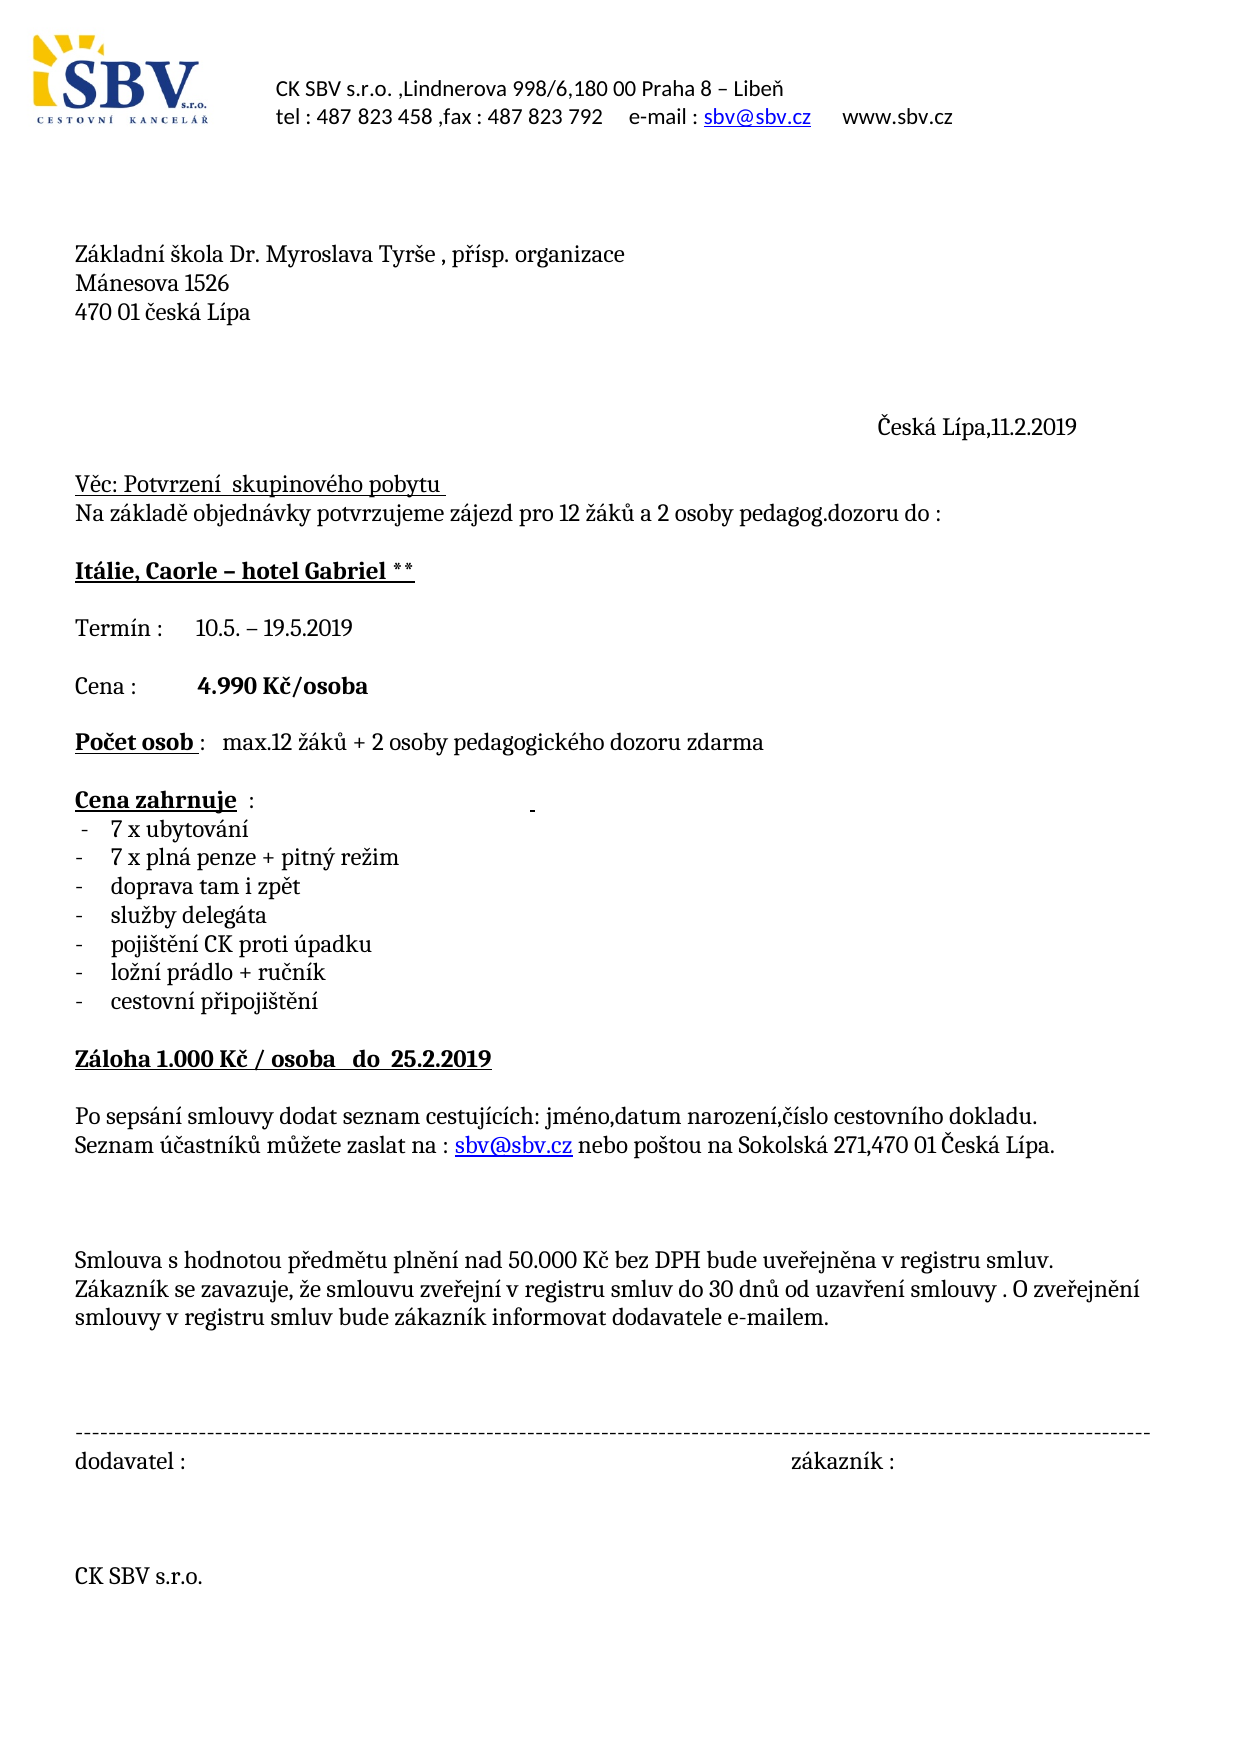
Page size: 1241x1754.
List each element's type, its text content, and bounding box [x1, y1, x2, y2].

text - cestovní připojištění [75, 987, 1165, 1016]
text Počet osob : max.12 žáků + 2 osoby pedagogického dozoru zdarma [75, 728, 1165, 757]
text Na základě objednávky potvrzujeme zájezd pro 12 žáků a 2 osoby pedagog.dozoru do : [75, 499, 1165, 528]
text - služby delegáta [75, 901, 1165, 929]
text Základní škola Dr. Myroslava Tyrše , přísp. organizace [75, 240, 1165, 269]
text 470 01 česká Lípa [75, 298, 1165, 327]
text Smlouva s hodnotou předmětu plnění nad 50.000 Kč bez DPH bude uveřejněna v registru smluv. [75, 1246, 1165, 1274]
text CK SBV s.r.o. [75, 1562, 1165, 1591]
text - 7 x plná penze + pitný režim [75, 843, 1165, 872]
text Itálie, Caorle – hotel Gabriel ** [75, 557, 1165, 585]
text - doprava tam i zpět [75, 872, 1165, 901]
text Cena zahrnuje : [75, 786, 1165, 814]
text - ložní prádlo + ručník [75, 958, 1165, 987]
text ----------------------------------------------------------------------------------------------------------------------------------- [75, 1418, 1165, 1447]
text Mánesova 1526 [75, 269, 1165, 298]
text dodavatel : zákazník : [75, 1447, 1165, 1476]
text Termín : 10.5. – 19.5.2019 [75, 614, 1165, 643]
text Po sepsání smlouvy dodat seznam cestujících: jméno,datum narození,číslo cestovního dokladu. [75, 1102, 1165, 1131]
text Seznam účastníků můžete zaslat na : sbv@sbv.cz nebo poštou na Sokolská 271,470 01 Česká Lípa. [75, 1131, 1165, 1159]
text - pojištění CK proti úpadku [75, 929, 1165, 958]
text Věc: Potvrzení skupinového pobytu [75, 470, 1165, 499]
text Česká Lípa,11.2.2019 [75, 413, 1165, 442]
picture [5, 16, 236, 142]
text - 7 x ubytování [75, 814, 1165, 843]
text Cena : 4.990 Kč/osoba [75, 672, 1165, 700]
text Záloha 1.000 Kč / osoba do 25.2.2019 [75, 1044, 1165, 1073]
text Zákazník se zavazuje, že smlouvu zveřejní v registru smluv do 30 dnů od uzavření smlouvy . O zveřejnění smlouvy v registru smluv bude zákazník informovat dodavatele e-mailem. [75, 1274, 1165, 1332]
